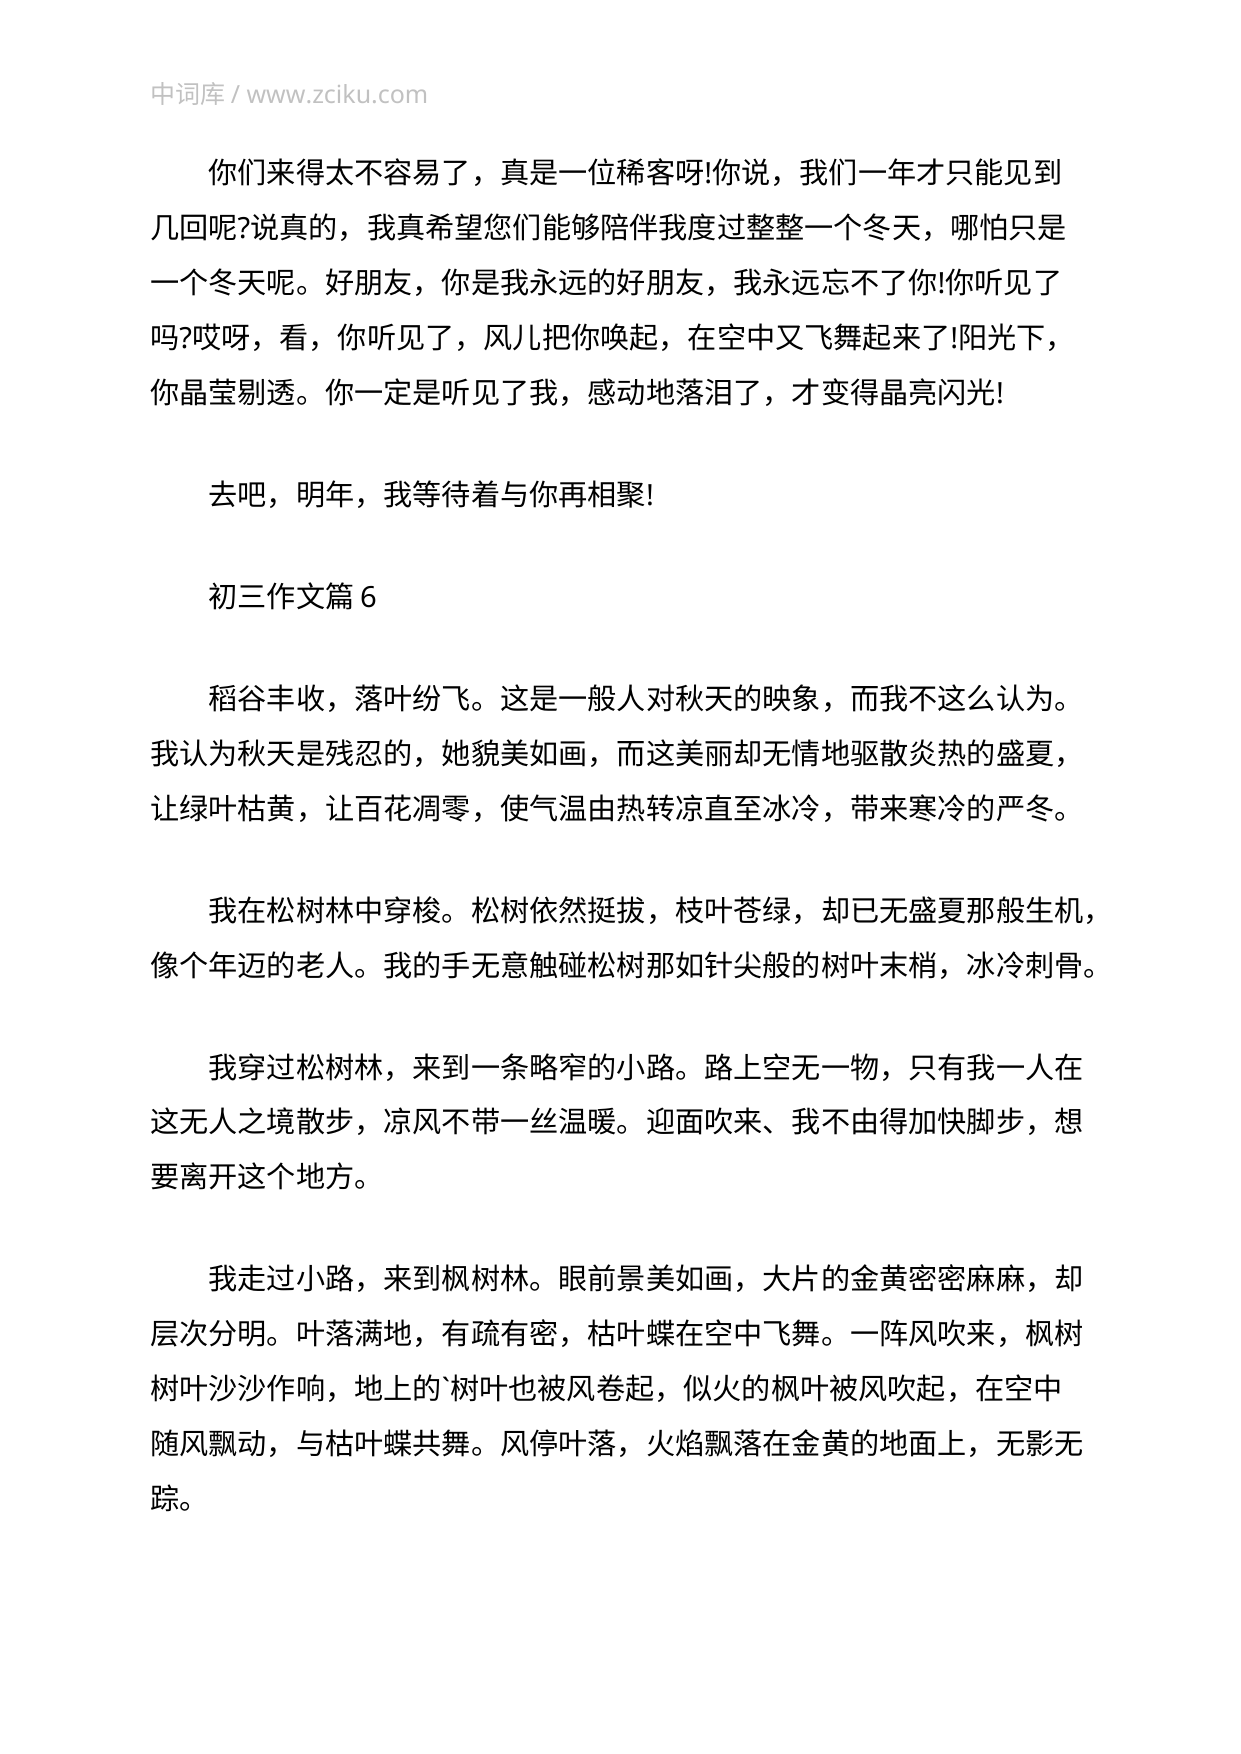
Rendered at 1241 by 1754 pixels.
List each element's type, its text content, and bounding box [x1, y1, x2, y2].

text 稻谷丰收，落叶纷飞。这是一般人对秋天的映象，而我不这么认为。我认为秋天是残忍的，她貌美如画，而这美丽却无情地驱散炎热的盛夏，让绿叶枯黄，让百花凋零，使气温由热转凉直至冰冷，带来寒冷的严冬。 [150, 676, 1090, 828]
text 你们来得太不容易了，真是一位稀客呀!你说，我们一年才只能见到几回呢?说真的，我真希望您们能够陪伴我度过整整一个冬天，哪怕只是一个冬天呢。好朋友，你是我永远的好朋友，我永远忘不了你!你听见了吗?哎呀，看，你听见了，风儿把你唤起，在空中又飞舞起来了!阳光下，你晶莹剔透。你一定是听见了我，感动地落泪了，才变得晶亮闪光! [150, 150, 1090, 412]
text 我走过小路，来到枫树林。眼前景美如画，大片的金黄密密麻麻，却层次分明。叶落满地，有疏有密，枯叶蝶在空中飞舞。一阵风吹来，枫树树叶沙沙作响，地上的`树叶也被风卷起，似火的枫叶被风吹起，在空中随风飘动，与枯叶蝶共舞。风停叶落，火焰飘落在金黄的地面上，无影无踪。 [150, 1256, 1090, 1518]
text 我穿过松树林，来到一条略窄的小路。路上空无一物，只有我一人在这无人之境散步，凉风不带一丝温暖。迎面吹来、我不由得加快脚步，想要离开这个地方。 [150, 1044, 1090, 1196]
text 初三作文篇6 [150, 574, 1090, 616]
text 我在松树林中穿梭。松树依然挺拔，枝叶苍绿，却已无盛夏那般生机，像个年迈的老人。我的手无意触碰松树那如针尖般的树叶末梢，冰冷刺骨。 [150, 887, 1090, 985]
text 去吧，明年，我等待着与你再相聚! [150, 472, 1090, 514]
